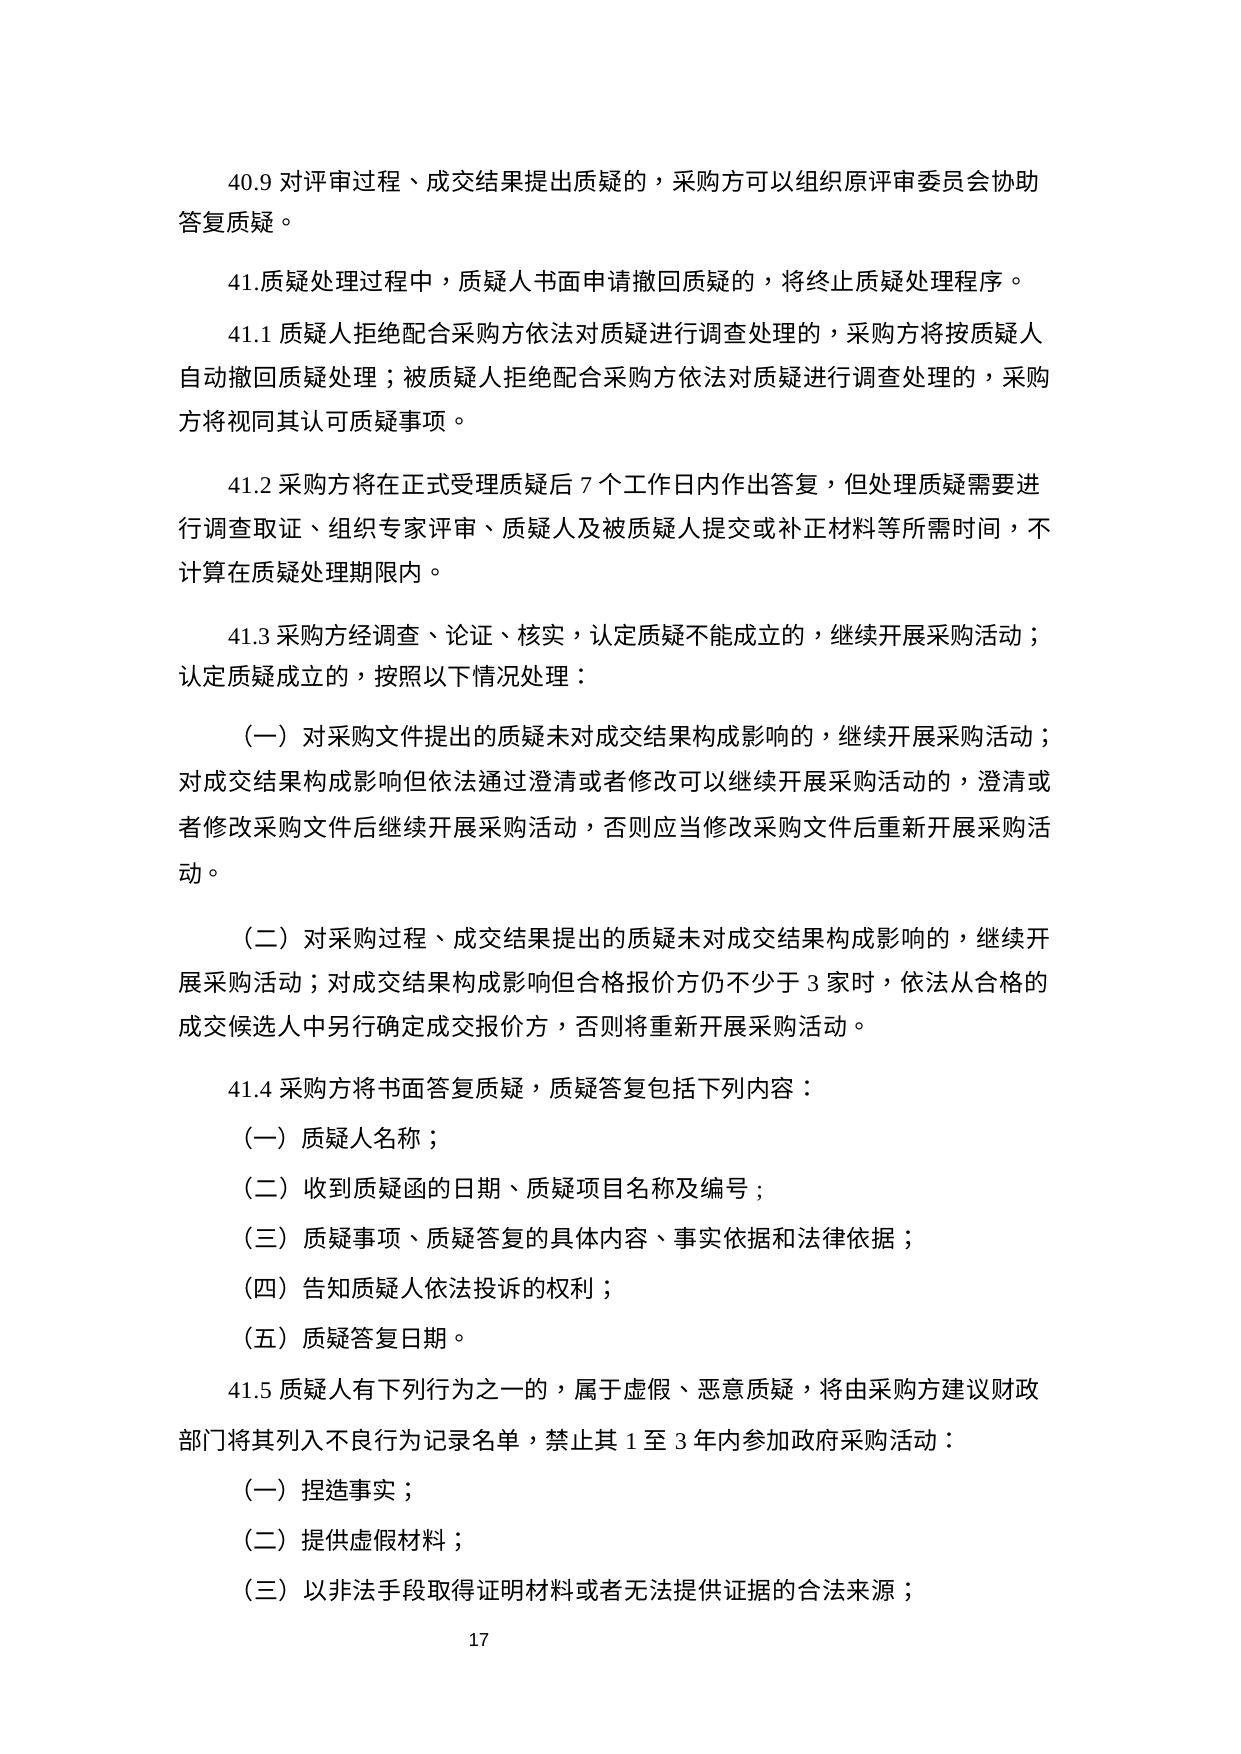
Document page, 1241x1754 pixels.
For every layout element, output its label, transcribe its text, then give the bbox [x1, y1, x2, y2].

text 40.9 对评审过程、成交结果提出质疑的，采购方可以组织原评审委员会协助 答复质疑。 [178, 165, 1052, 239]
text （二）对采购过程、成交结果提出的质疑未对成交结果构成影响的，继续开 展采购活动；对成交结果构成影响但合格报价方仍不少于 3 家时，依法从合格的 成交候选人中另行确定成交报价方，否则将重新开展采购活动。 [178, 922, 1052, 1043]
text （一）对采购文件提出的质疑未对成交结果构成影响的，继续开展采购活动； 对成交结果构成影响但依法通过澄清或者修改可以继续开展采购活动的，澄清或 者修改采购文件后继续开展采购活动，否则应当修改采购文件后重新开展采购活 动。 [178, 719, 1058, 890]
text （一）捏造事实； [229, 1475, 1059, 1506]
text 41.质疑处理过程中，质疑人书面申请撤回质疑的，将终止质疑处理程序。 [228, 266, 1059, 297]
text （二）提供虚假材料； [229, 1525, 1059, 1556]
text 41.3 采购方经调查、论证、核实，认定质疑不能成立的，继续开展采购活动； 认定质疑成立的，按照以下情况处理： [178, 619, 1059, 692]
text （四）告知质疑人依法投诉的权利； [229, 1273, 1059, 1304]
text 41.4 采购方将书面答复质疑，质疑答复包括下列内容： [228, 1073, 1059, 1104]
text （一）质疑人名称； [229, 1123, 1059, 1154]
text 41.2 采购方将在正式受理质疑后 7 个工作日内作出答复，但处理质疑需要进 行调查取证、组织专家评审、质疑人及被质疑人提交或补正材料等所需时间，不 计算在质疑处理期限内。 [178, 467, 1052, 588]
text （五）质疑答复日期。 [229, 1323, 1059, 1354]
text （三）以非法手段取得证明材料或者无法提供证据的合法来源； [229, 1575, 1059, 1606]
text （三）质疑事项、质疑答复的具体内容、事实依据和法律依据； [229, 1223, 1059, 1254]
text （二）收到质疑函的日期、质疑项目名称及编号 ; [229, 1173, 1059, 1204]
text 41.1 质疑人拒绝配合采购方依法对质疑进行调查处理的，采购方将按质疑人 自动撤回质疑处理；被质疑人拒绝配合采购方依法对质疑进行调查处理的，采购 方将视同其认可质疑事项。 [178, 316, 1052, 437]
text 41.5 质疑人有下列行为之一的，属于虚假、恶意质疑，将由采购方建议财政 部门将其列入不良行为记录名单，禁止其 1 至 3 年内参加政府采购活动： [178, 1373, 1052, 1457]
